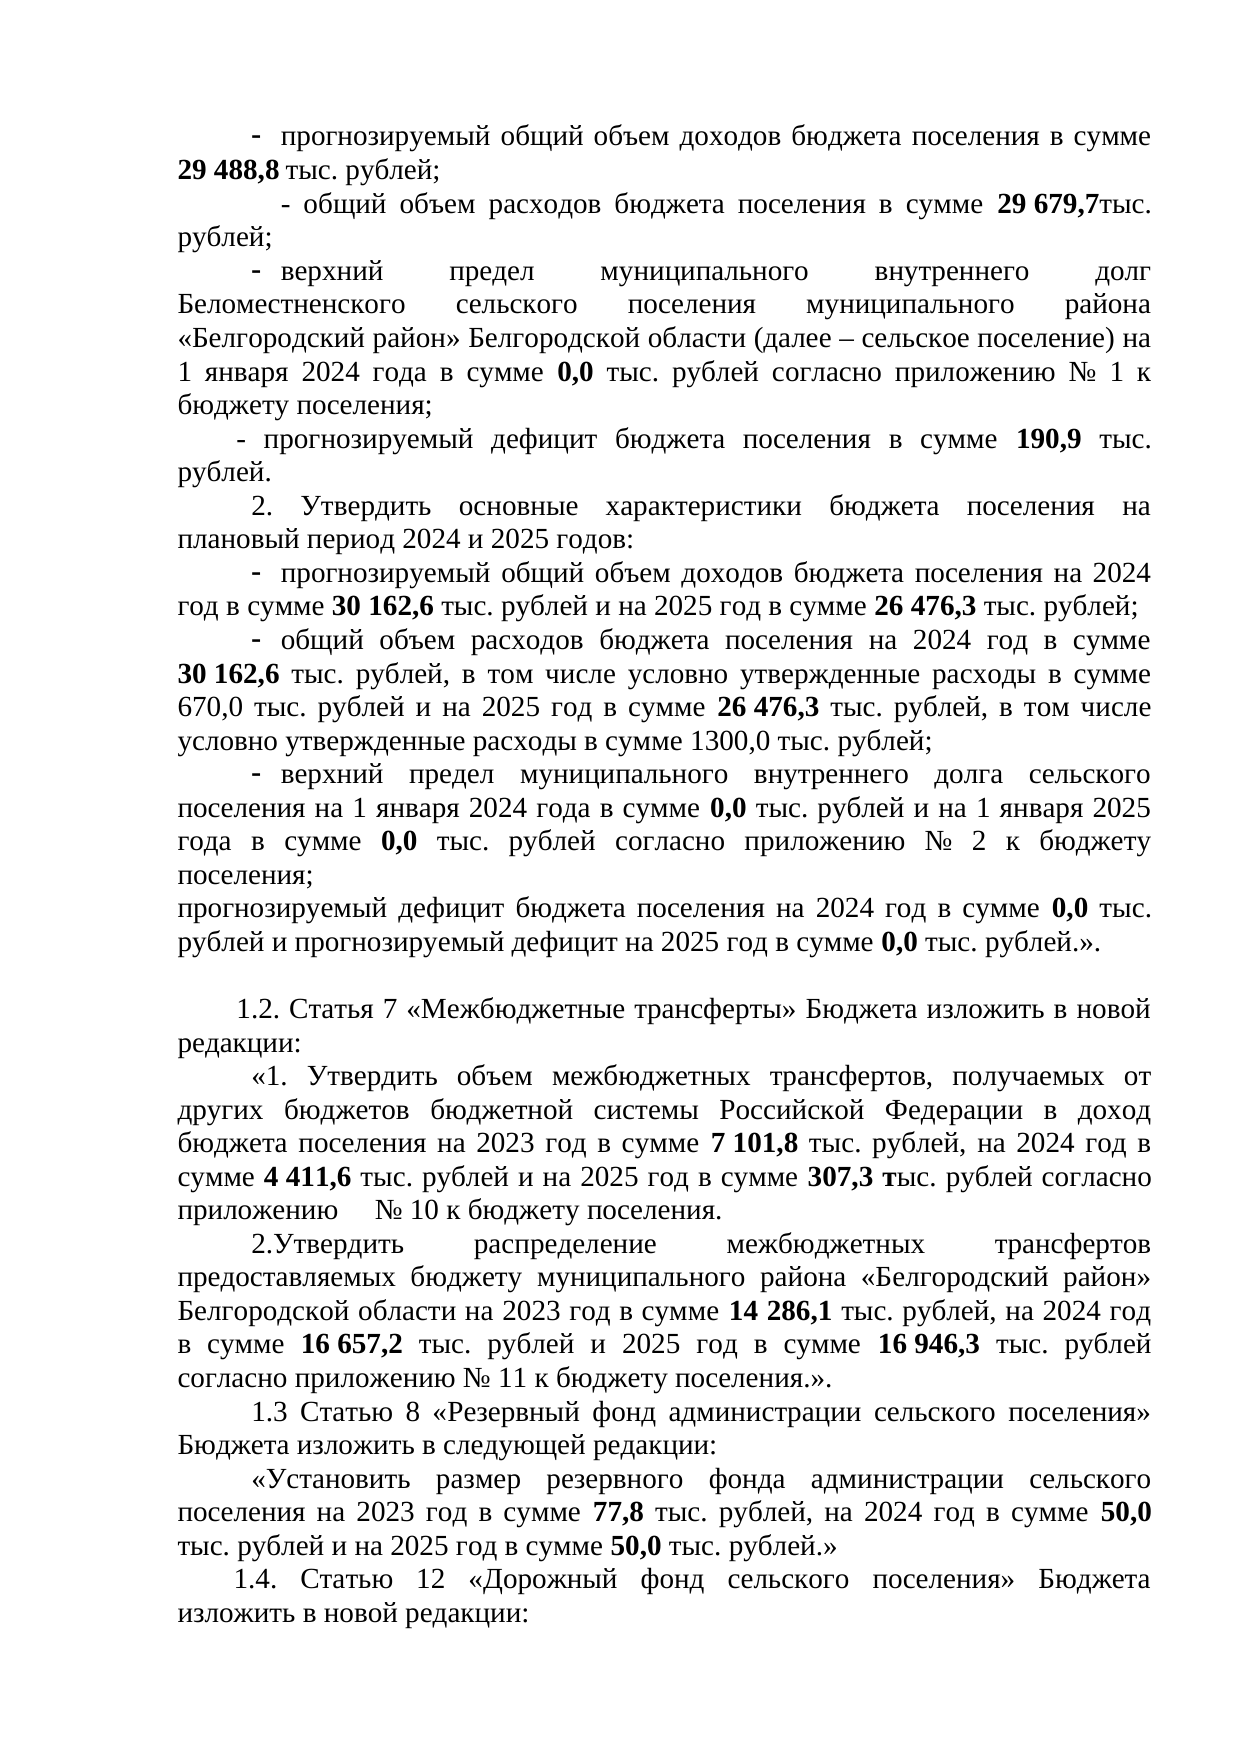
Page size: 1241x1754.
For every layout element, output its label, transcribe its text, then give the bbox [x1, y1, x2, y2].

list общий объем расходов бюджета поселения на 2024 год в сумме 30 162,6 тыс. рублей, в том числе условно утвержденные расходы в сумме 670,0 тыс. рублей и на 2025 год в сумме 26 476,3 тыс. рублей, в том числе условно утвержденные расходы в сумме 1300,0 тыс. рублей; [177, 622, 1152, 756]
text 1.4. Статью 12 «Дорожный фонд сельского поселения» Бюджета изложить в новой редакции: [177, 1561, 1152, 1628]
text «Установить размер резервного фонда администрации сельского поселения на 2023 год в сумме 77,8 тыс. рублей, на 2024 год в сумме 50,0 тыс. рублей и на 2025 год в сумме 50,0 тыс. рублей.» [177, 1461, 1152, 1561]
text - общий объем расходов бюджета поселения в сумме 29 679,7тыс. рублей; [177, 186, 1152, 253]
text 2. Утвердить основные характеристики бюджета поселения на плановый период 2024 и 2025 годов: [177, 488, 1152, 555]
list верхний предел муниципального внутреннего долг Беломестненского сельского поселения муниципального района «Белгородский район» Белгородской области (далее – сельское поселение) на 1 января 2024 года в сумме 0,0 тыс. рублей согласно приложению № 1 к бюджету поселения; [177, 253, 1152, 421]
list прогнозируемый общий объем доходов бюджета поселения в сумме 29 488,8 тыс. рублей; [177, 118, 1152, 186]
text 1.2. Статья 7 «Межбюджетные трансферты» Бюджета изложить в новой редакции: [177, 991, 1152, 1058]
list 1.3 Статью 8 «Резервный фонд администрации сельского поселения» Бюджета изложить в следующей редакции: [177, 1394, 1152, 1461]
list верхний предел муниципального внутреннего долга сельского поселения на 1 января 2024 года в сумме 0,0 тыс. рублей и на 1 января 2025 года в сумме 0,0 тыс. рублей согласно приложению № 2 к бюджету поселения; [177, 756, 1152, 891]
text «1. Утвердить объем межбюджетных трансфертов, получаемых от других бюджетов бюджетной системы Российской Федерации в доход бюджета поселения на 2023 год в сумме 7 101,8 тыс. рублей, на 2024 год в сумме 4 411,6 тыс. рублей и на 2025 год в сумме 307,3 тыс. рублей согласно приложению № 10 к бюджету поселения. [177, 1058, 1152, 1226]
list прогнозируемый общий объем доходов бюджета поселения на 2024 год в сумме 30 162,6 тыс. рублей и на 2025 год в сумме 26 476,3 тыс. рублей; [177, 555, 1152, 622]
text прогнозируемый дефицит бюджета поселения на 2024 год в сумме 0,0 тыс. рублей и прогнозируемый дефицит на 2025 год в сумме 0,0 тыс. рублей.». [177, 891, 1152, 958]
text 2.Утвердить распределение межбюджетных трансфертов предоставляемых бюджету муниципального района «Белгородский район» Белгородской области на 2023 год в сумме 14 286,1 тыс. рублей, на 2024 год в сумме 16 657,2 тыс. рублей и 2025 год в сумме 16 946,3 тыс. рублей согласно приложению № 11 к бюджету поселения.». [177, 1226, 1152, 1394]
text - прогнозируемый дефицит бюджета поселения в сумме 190,9 тыс. рублей. [177, 421, 1152, 488]
